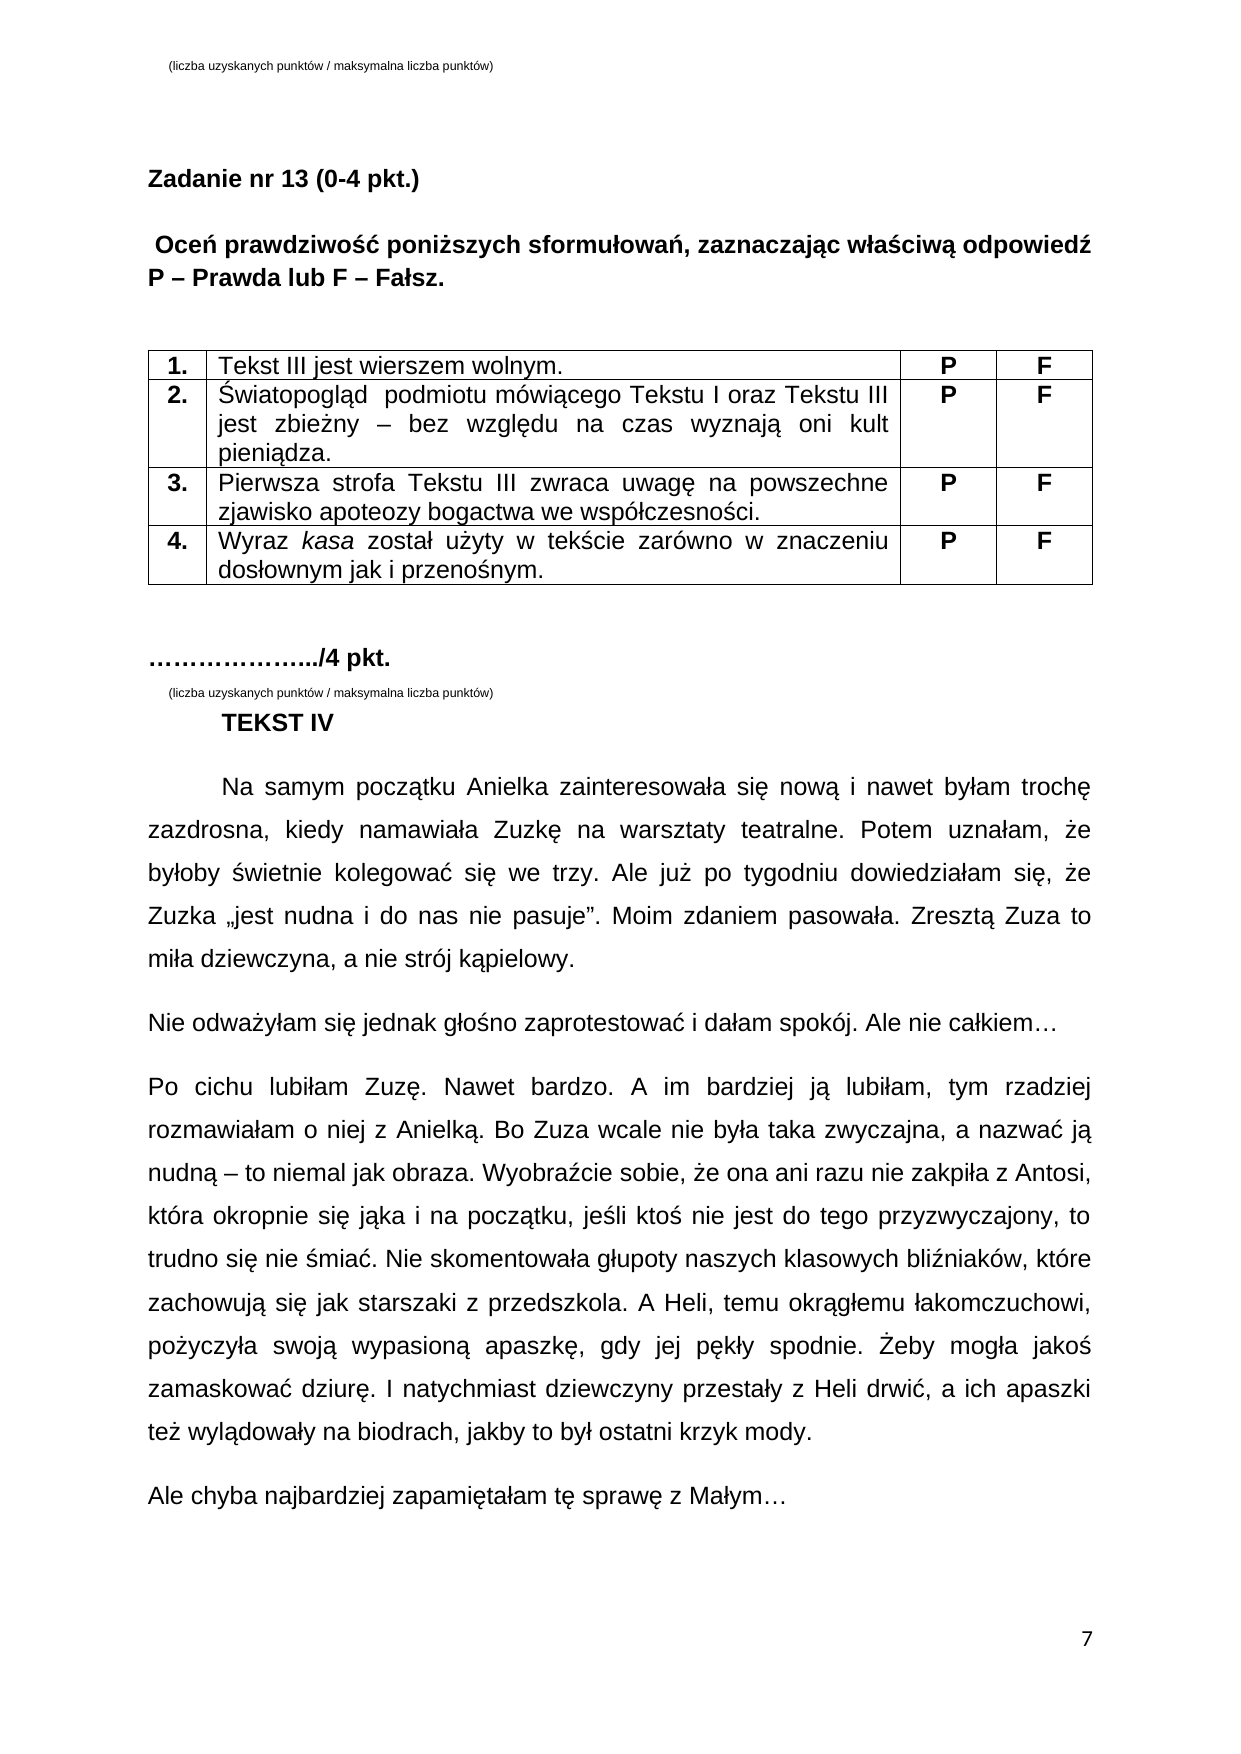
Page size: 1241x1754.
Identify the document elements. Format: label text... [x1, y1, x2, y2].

table_cell 2. [149, 380, 206, 467]
text Ale chyba najbardziej zapamiętałam tę sprawę z Małym… [148, 1481, 1093, 1509]
text Po cichu lubiłam Zuzę. Nawet bardzo. A im bardziej ją lubiłam, tym rzadziej rozmawiałam o niej z Anielką. Bo Zuza wcale nie była taka zwyczajna, a nazwać ją nudną – to niemal jak obraza. Wyobraźcie sobie, że ona ani razu nie zakpiła z Antosi, która okropnie się jąka i na początku, jeśli ktoś nie jest do tego przyzwyczajony, to trudno się nie śmiać. Nie skomentowała głupoty naszych klasowych bliźniaków, które zachowują się jak starszaki z przedszkola. A Heli, temu okrągłemu łakomczuchowi, pożyczyła swoją wypasioną apaszkę, gdy jej pękły spodnie. Żeby mogła jakoś zamaskować dziurę. I natychmiast dziewczyny przestały z Heli drwić, a ich apaszki też wylądowały na biodrach, jakby to był ostatni krzyk mody. [148, 1072, 1093, 1446]
table_cell F [997, 468, 1092, 525]
text Na samym początku Anielka zainteresowała się nową i nawet byłam trochę zazdrosna, kiedy namawiała Zuzkę na warsztaty teatralne. Potem uznałam, że byłoby świetnie kolegować się we trzy. Ale już po tygodniu dowiedziałam się, że Zuzka „jest nudna i do nas nie pasuje”. Moim zdaniem pasowała. Zresztą Zuza to miła dziewczyna, a nie strój kąpielowy. [148, 771, 1093, 973]
list Oceń prawdziwość poniższych sformułowań, zaznaczając właściwą odpowiedź P – Prawda lub F – Fałsz. [148, 230, 1093, 291]
table_header F [997, 351, 1092, 379]
table_cell P [901, 468, 996, 525]
table_cell Pierwsza strofa Tekstu III zwraca uwagę na powszechne zjawisko apoteozy bogactwa we współczesności. [207, 468, 900, 525]
text ……………….../4 pkt. [148, 643, 1093, 672]
table_header Tekst III jest wierszem wolnym. [207, 351, 900, 379]
text (liczba uzyskanych punktów / maksymalna liczba punktów) [148, 59, 1093, 73]
table_cell Światopogląd podmiotu mówiącego Tekstu I oraz Tekstu III jest zbieżny – bez względu na czas wyznają oni kult pieniądza. [207, 380, 900, 467]
table_cell F [997, 380, 1092, 467]
table_cell P [901, 380, 996, 467]
table_header P [901, 351, 996, 379]
text (liczba uzyskanych punktów / maksymalna liczba punktów) [148, 686, 1093, 700]
table_cell Wyraz kasa został użyty w tekście zarówno w znaczeniu dosłownym jak i przenośnym. [207, 526, 900, 584]
text Nie odważyłam się jednak głośno zaprotestować i dałam spokój. Ale nie całkiem… [148, 1008, 1093, 1037]
subtitle Zadanie nr 13 (0-4 pkt.) [148, 164, 1093, 192]
table_cell 3. [149, 468, 206, 525]
table_cell 4. [149, 526, 206, 584]
table_header 1. [149, 351, 206, 379]
table_cell P [901, 526, 996, 584]
text TEKST IV [148, 707, 1093, 736]
table_cell F [997, 526, 1092, 584]
